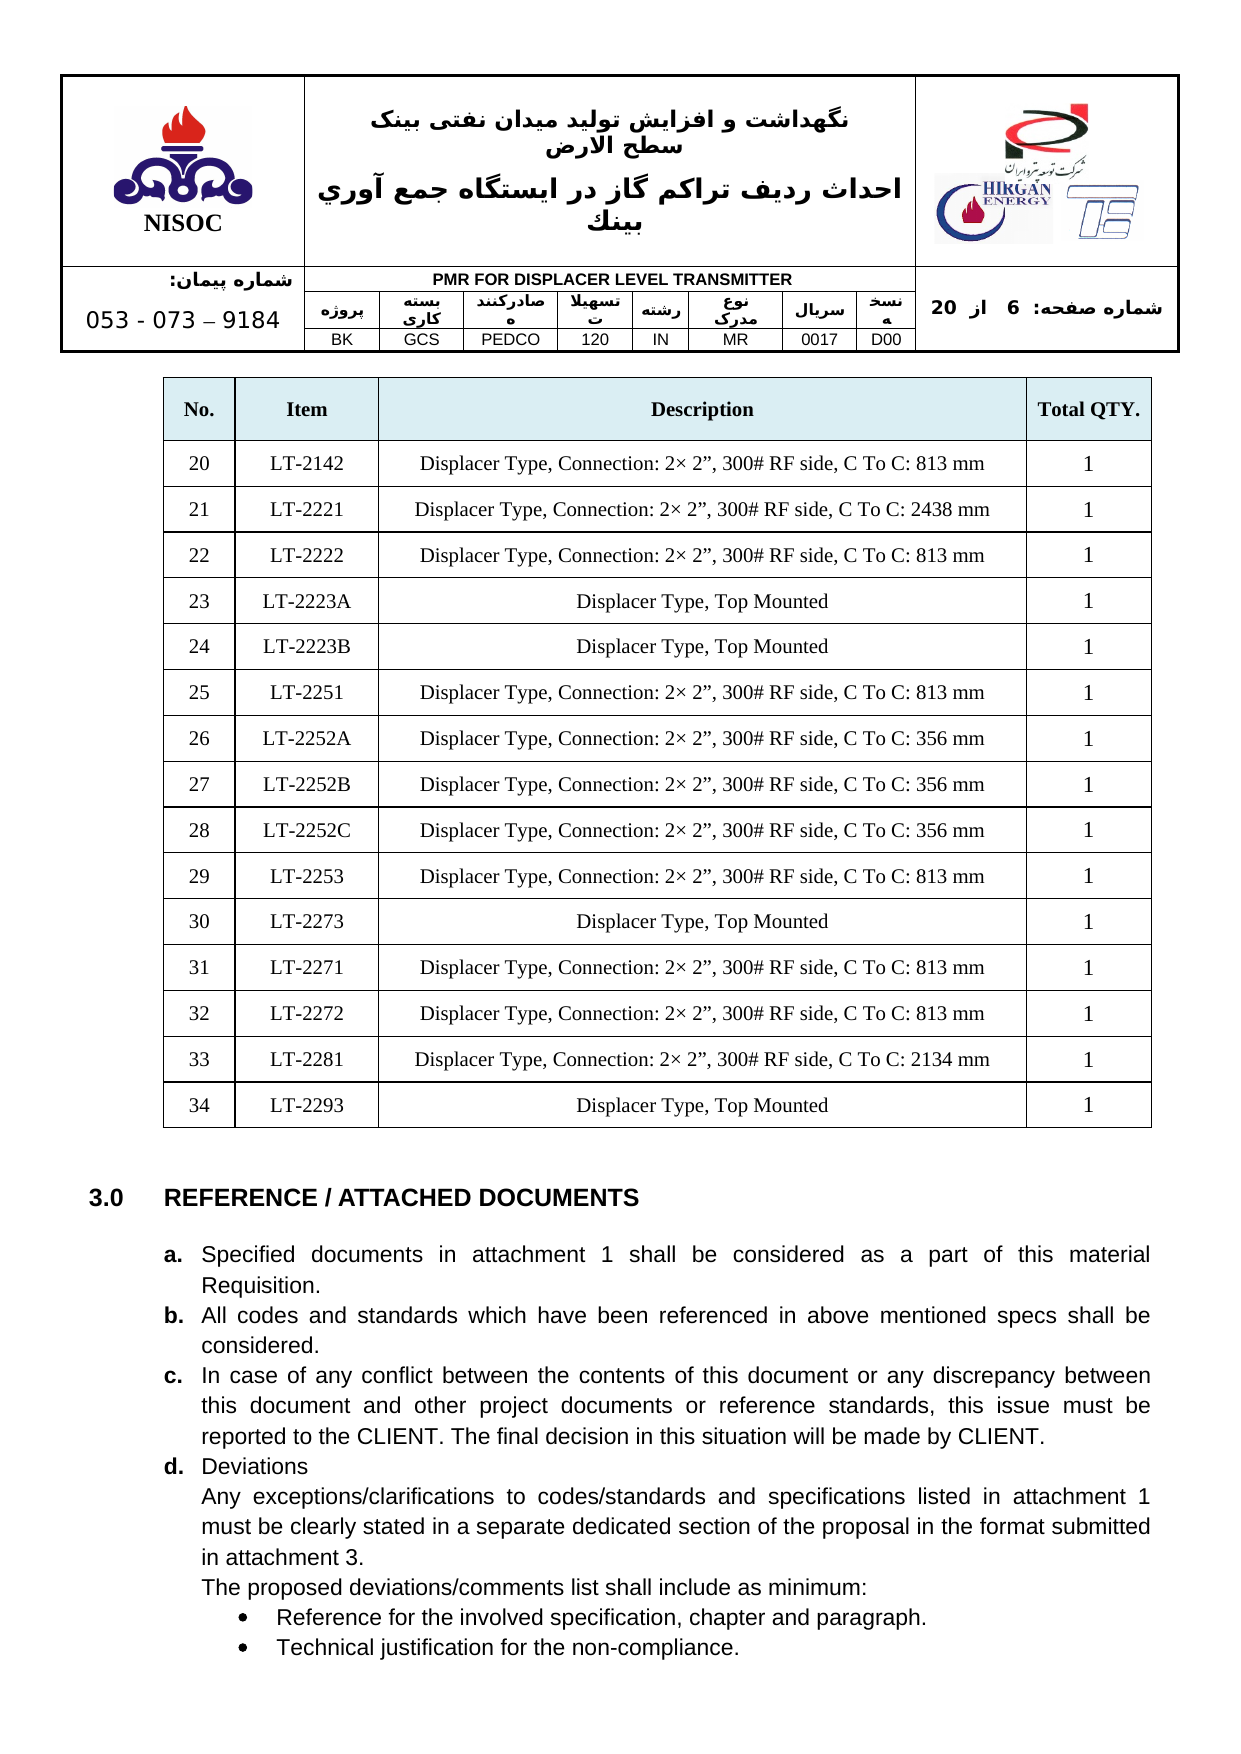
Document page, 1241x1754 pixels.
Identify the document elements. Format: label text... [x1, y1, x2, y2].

table_cell Displacer Type, Connection: 2× 2”, 300# RF side, C To C: 2438 mm [379, 487, 1026, 531]
table_cell 21 [164, 487, 234, 531]
table_cell 1 [1027, 762, 1151, 806]
table_cell LT-2272 [236, 991, 378, 1036]
table_cell 1 [1027, 533, 1151, 577]
table_header Total QTY. [1027, 378, 1151, 440]
table_cell 31 [164, 945, 234, 990]
table_cell 34 [164, 1083, 234, 1127]
table_header No. [164, 378, 234, 440]
table_cell LT-2252B [236, 762, 378, 806]
table_cell Displacer Type, Top Mounted [379, 578, 1026, 623]
table_cell LT-2271 [236, 945, 378, 990]
table_cell 1 [1027, 624, 1151, 669]
table_cell 1 [1027, 808, 1151, 852]
table_cell Displacer Type, Connection: 2× 2”, 300# RF side, C To C: 813 mm [379, 945, 1026, 990]
table_cell Displacer Type, Connection: 2× 2”, 300# RF side, C To C: 356 mm [379, 762, 1026, 806]
table_cell 26 [164, 716, 234, 761]
table_cell LT-2281 [236, 1037, 378, 1081]
table_cell Displacer Type, Connection: 2× 2”, 300# RF side, C To C: 356 mm [379, 808, 1026, 852]
table_cell 30 [164, 899, 234, 944]
picture [934, 103, 1089, 244]
table_cell Displacer Type, Connection: 2× 2”, 300# RF side, C To C: 813 mm [379, 533, 1026, 577]
table_cell 27 [164, 762, 234, 806]
table_cell 1 [1027, 991, 1151, 1036]
table_cell LT-2251 [236, 670, 378, 715]
table_cell Displacer Type, Connection: 2× 2”, 300# RF side, C To C: 356 mm [379, 716, 1026, 761]
list reference / ATTACHED DOCUMENTS [89, 1183, 1152, 1212]
table_cell 25 [164, 670, 234, 715]
table_cell 1 [1027, 853, 1151, 898]
table_cell 1 [1027, 441, 1151, 486]
text Any exceptions/clarifications to codes/standards and specifications listed in attachment 1 must be clearly stated in a separate dedicated section of the proposal in the format submitted in attachment 3. [201, 1483, 1152, 1570]
table_cell 1 [1027, 716, 1151, 761]
table_cell Displacer Type, Connection: 2× 2”, 300# RF side, C To C: 813 mm [379, 991, 1026, 1036]
table_cell 29 [164, 853, 234, 898]
table_cell 28 [164, 808, 234, 852]
table_cell LT-2293 [236, 1083, 378, 1127]
table_cell 32 [164, 991, 234, 1036]
list Technical justification for the non-compliance. [239, 1634, 1152, 1661]
list Deviations [164, 1453, 1152, 1479]
table_cell LT-2142 [236, 441, 378, 486]
table_cell LT-2222 [236, 533, 378, 577]
table_cell 1 [1027, 487, 1151, 531]
table_cell 23 [164, 578, 234, 623]
picture [113, 106, 253, 208]
table_header Item [236, 378, 378, 440]
table_cell Displacer Type, Connection: 2× 2”, 300# RF side, C To C: 813 mm [379, 441, 1026, 486]
table_cell 1 [1027, 1083, 1151, 1127]
table_cell 1 [1027, 945, 1151, 990]
table_cell Displacer Type, Connection: 2× 2”, 300# RF side, C To C: 813 mm [379, 853, 1026, 898]
table_cell 33 [164, 1037, 234, 1081]
table_cell Displacer Type, Top Mounted [379, 899, 1026, 944]
table_cell 24 [164, 624, 234, 669]
list All codes and standards which have been referenced in above mentioned specs shall be considered. [164, 1302, 1152, 1358]
table_cell 1 [1027, 899, 1151, 944]
table_cell LT-2273 [236, 899, 378, 944]
table_header Description [379, 378, 1026, 440]
table_cell Displacer Type, Top Mounted [379, 624, 1026, 669]
list In case of any conflict between the contents of this document or any discrepancy between this document and other project documents or reference standards, this issue must be reported to the CLIENT. The final decision in this situation will be made by CLIENT. [164, 1362, 1152, 1449]
table_cell 22 [164, 533, 234, 577]
table_cell LT-2253 [236, 853, 378, 898]
table_cell 1 [1027, 1037, 1151, 1081]
table_cell LT-2221 [236, 487, 378, 531]
table_cell 1 [1027, 670, 1151, 715]
text The proposed deviations/comments list shall include as minimum: [201, 1574, 1152, 1600]
table_cell LT-2252C [236, 808, 378, 852]
table_cell 1 [1027, 578, 1151, 623]
table_cell Displacer Type, Top Mounted [379, 1083, 1026, 1127]
table_cell LT-2252A [236, 716, 378, 761]
list Reference for the involved specification, chapter and paragraph. [239, 1604, 1152, 1630]
table_cell LT-2223B [236, 624, 378, 669]
table_cell Displacer Type, Connection: 2× 2”, 300# RF side, C To C: 813 mm [379, 670, 1026, 715]
table_cell 20 [164, 441, 234, 486]
table_cell LT-2223A [236, 578, 378, 623]
table_cell Displacer Type, Connection: 2× 2”, 300# RF side, C To C: 2134 mm [379, 1037, 1026, 1081]
list Specified documents in attachment 1 shall be considered as a part of this material Requisition. [164, 1241, 1152, 1298]
